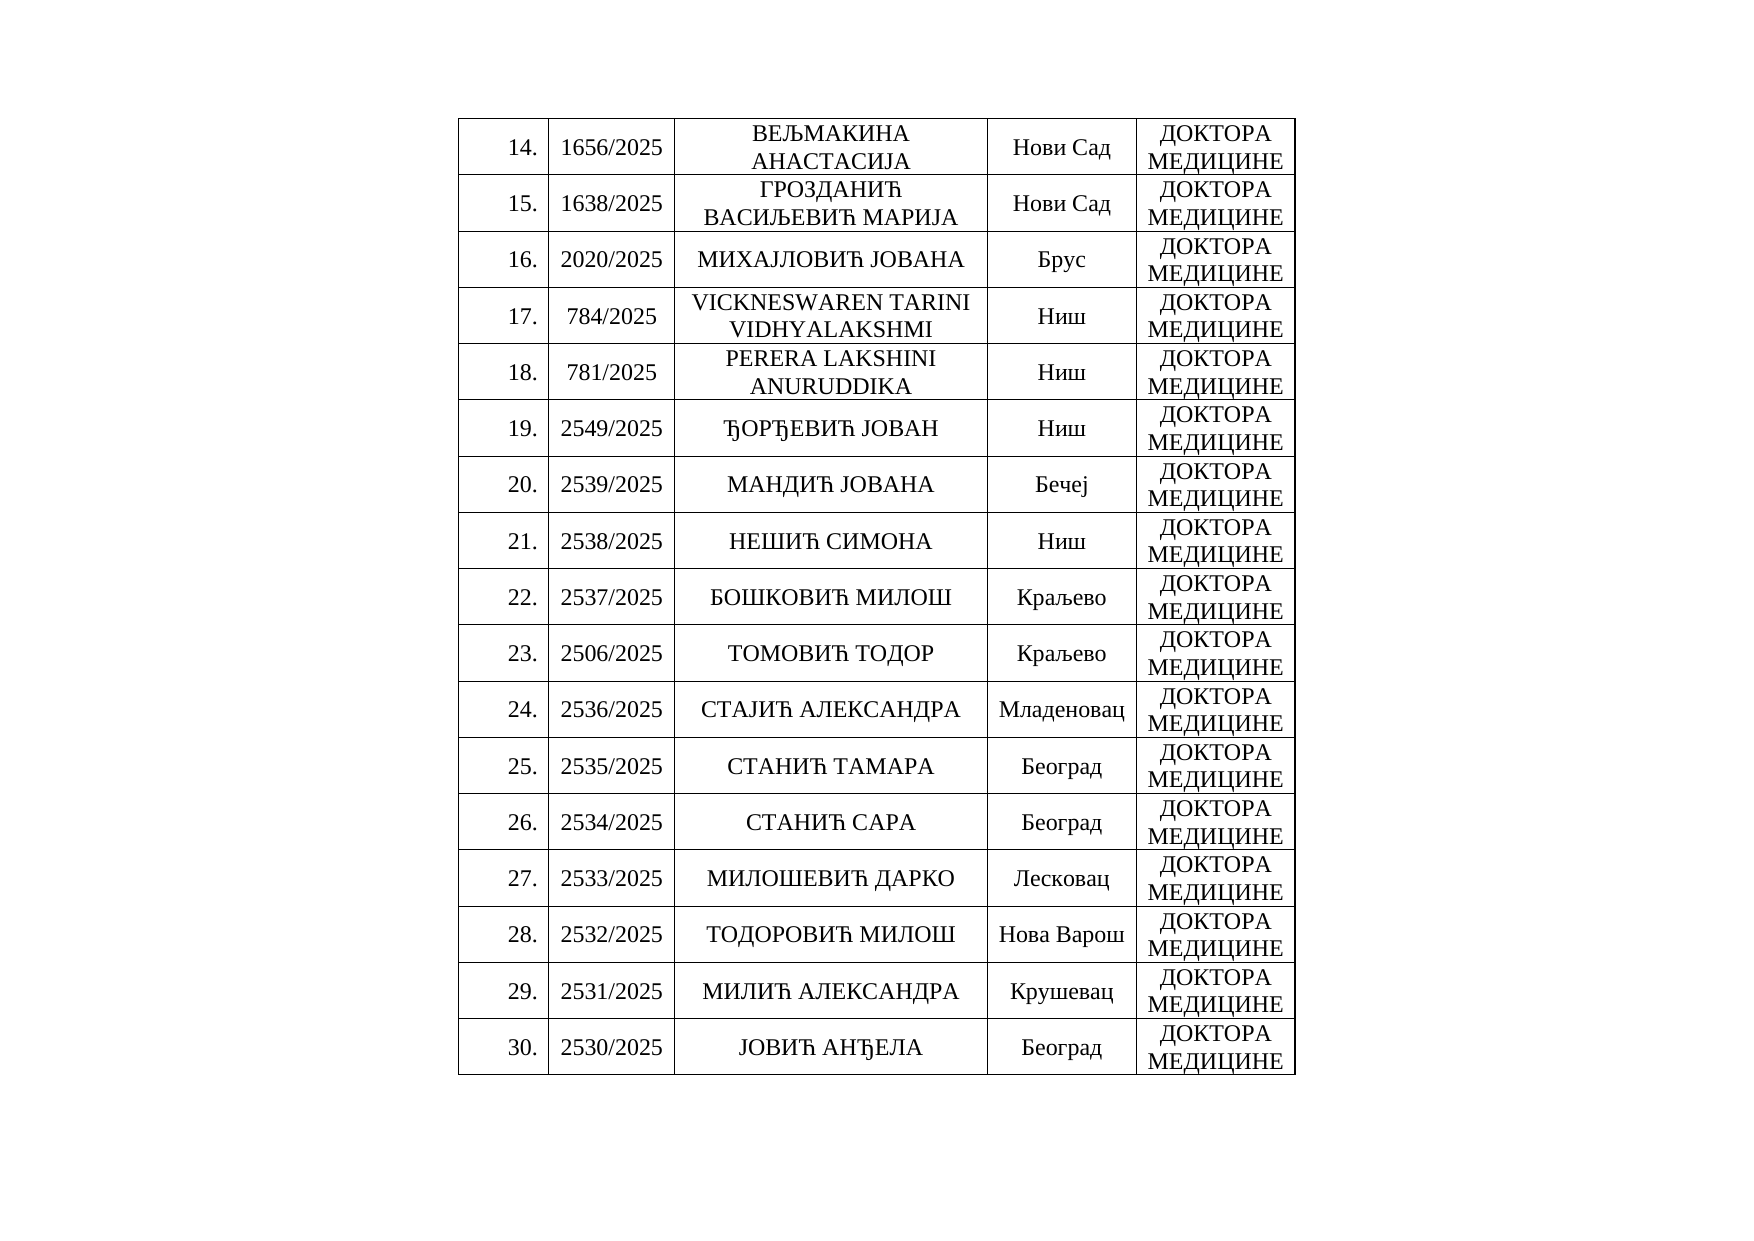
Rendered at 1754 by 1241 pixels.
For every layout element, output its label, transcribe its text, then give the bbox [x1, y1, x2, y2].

table_cell ЂОРЂЕВИЋ ЈОВАН [675, 400, 987, 456]
table_cell 27. [459, 850, 548, 906]
table_cell ДОКТОРА МЕДИЦИНЕ [1137, 119, 1294, 174]
table_cell 14. [459, 119, 548, 174]
table_cell 28. [459, 907, 548, 962]
table_cell 17. [459, 288, 548, 343]
table_cell МИХАЈЛОВИЋ ЈОВАНА [675, 232, 987, 287]
table_cell ДОКТОРА МЕДИЦИНЕ [1137, 457, 1294, 512]
table_cell ДОКТОРА МЕДИЦИНЕ [1137, 400, 1294, 456]
table_cell БОШКОВИЋ МИЛОШ [675, 569, 987, 624]
table_cell ДОКТОРА МЕДИЦИНЕ [1137, 569, 1294, 624]
table_cell ДОКТОРА МЕДИЦИНЕ [1137, 625, 1294, 681]
table_cell 30. [459, 1019, 548, 1074]
table_cell Брус [988, 232, 1136, 287]
table_cell 15. [459, 175, 548, 231]
table_cell 22. [459, 569, 548, 624]
table_cell 21. [459, 513, 548, 568]
table_cell 2537/2025 [549, 569, 674, 624]
table_cell ТОМОВИЋ ТОДОР [675, 625, 987, 681]
table_cell ДОКТОРА МЕДИЦИНЕ [1137, 738, 1294, 793]
table_cell ДОКТОРА МЕДИЦИНЕ [1137, 344, 1294, 399]
table_cell НЕШИЋ СИМОНА [675, 513, 987, 568]
table_cell 23. [459, 625, 548, 681]
table_cell МИЛОШЕВИЋ ДАРКО [675, 850, 987, 906]
table_cell ДОКТОРА МЕДИЦИНЕ [1137, 850, 1294, 906]
table_cell 784/2025 [549, 288, 674, 343]
table_cell ДОКТОРА МЕДИЦИНЕ [1137, 682, 1294, 737]
table_cell 2549/2025 [549, 400, 674, 456]
table_cell ДОКТОРА МЕДИЦИНЕ [1137, 963, 1294, 1018]
table_cell Нови Сад [988, 119, 1136, 174]
table_cell 2534/2025 [549, 794, 674, 849]
table_cell Нови Сад [988, 175, 1136, 231]
table_cell ЈОВИЋ АНЂЕЛА [675, 1019, 987, 1074]
table_cell 781/2025 [549, 344, 674, 399]
table_cell 16. [459, 232, 548, 287]
table_cell 18. [459, 344, 548, 399]
table_cell ДОКТОРА МЕДИЦИНЕ [1137, 232, 1294, 287]
table_cell ДОКТОРА МЕДИЦИНЕ [1137, 513, 1294, 568]
table_cell 20. [459, 457, 548, 512]
table_cell 1638/2025 [549, 175, 674, 231]
table_cell ВЕЉМАКИНА АНАСТАСИЈА [675, 119, 987, 174]
table_cell Београд [988, 1019, 1136, 1074]
table_cell ДОКТОРА МЕДИЦИНЕ [1137, 288, 1294, 343]
table_cell СТАЈИЋ АЛЕКСАНДРА [675, 682, 987, 737]
table_cell МИЛИЋ АЛЕКСАНДРА [675, 963, 987, 1018]
table_cell 25. [459, 738, 548, 793]
table_cell Крушевац [988, 963, 1136, 1018]
table_cell 2533/2025 [549, 850, 674, 906]
table_cell МАНДИЋ ЈОВАНА [675, 457, 987, 512]
table_cell Краљево [988, 625, 1136, 681]
table_cell Ниш [988, 344, 1136, 399]
table_cell Београд [988, 794, 1136, 849]
table_cell 2532/2025 [549, 907, 674, 962]
table_cell 2020/2025 [549, 232, 674, 287]
table_cell Београд [988, 738, 1136, 793]
table_cell ДОКТОРА МЕДИЦИНЕ [1137, 1019, 1294, 1074]
table_cell ДОКТОРА МЕДИЦИНЕ [1137, 907, 1294, 962]
table_cell 2539/2025 [549, 457, 674, 512]
table_cell СТАНИЋ ТАМАРА [675, 738, 987, 793]
table_cell СТАНИЋ САРА [675, 794, 987, 849]
table_cell 2538/2025 [549, 513, 674, 568]
table_cell 2531/2025 [549, 963, 674, 1018]
table_cell 1656/2025 [549, 119, 674, 174]
table_cell 26. [459, 794, 548, 849]
table_cell ДОКТОРА МЕДИЦИНЕ [1137, 175, 1294, 231]
table_cell 24. [459, 682, 548, 737]
table_cell 2536/2025 [549, 682, 674, 737]
table_cell 2530/2025 [549, 1019, 674, 1074]
table_cell ГРОЗДАНИЋ ВАСИЉЕВИЋ МАРИЈА [675, 175, 987, 231]
table_cell 19. [459, 400, 548, 456]
table_cell PERERA LAKSHINI ANURUDDIKA [675, 344, 987, 399]
table_cell ТОДОРОВИЋ МИЛОШ [675, 907, 987, 962]
table_cell Бечеј [988, 457, 1136, 512]
table_cell 2506/2025 [549, 625, 674, 681]
table_cell 29. [459, 963, 548, 1018]
table_cell ДОКТОРА МЕДИЦИНЕ [1137, 794, 1294, 849]
table_cell VICKNESWAREN TARINI VIDHYALAKSHMI [675, 288, 987, 343]
table_cell Лесковац [988, 850, 1136, 906]
table_cell Ниш [988, 288, 1136, 343]
table_cell 2535/2025 [549, 738, 674, 793]
table_cell Младеновац [988, 682, 1136, 737]
table_cell Ниш [988, 400, 1136, 456]
table_cell Краљево [988, 569, 1136, 624]
table_cell Нова Варош [988, 907, 1136, 962]
table_cell Ниш [988, 513, 1136, 568]
